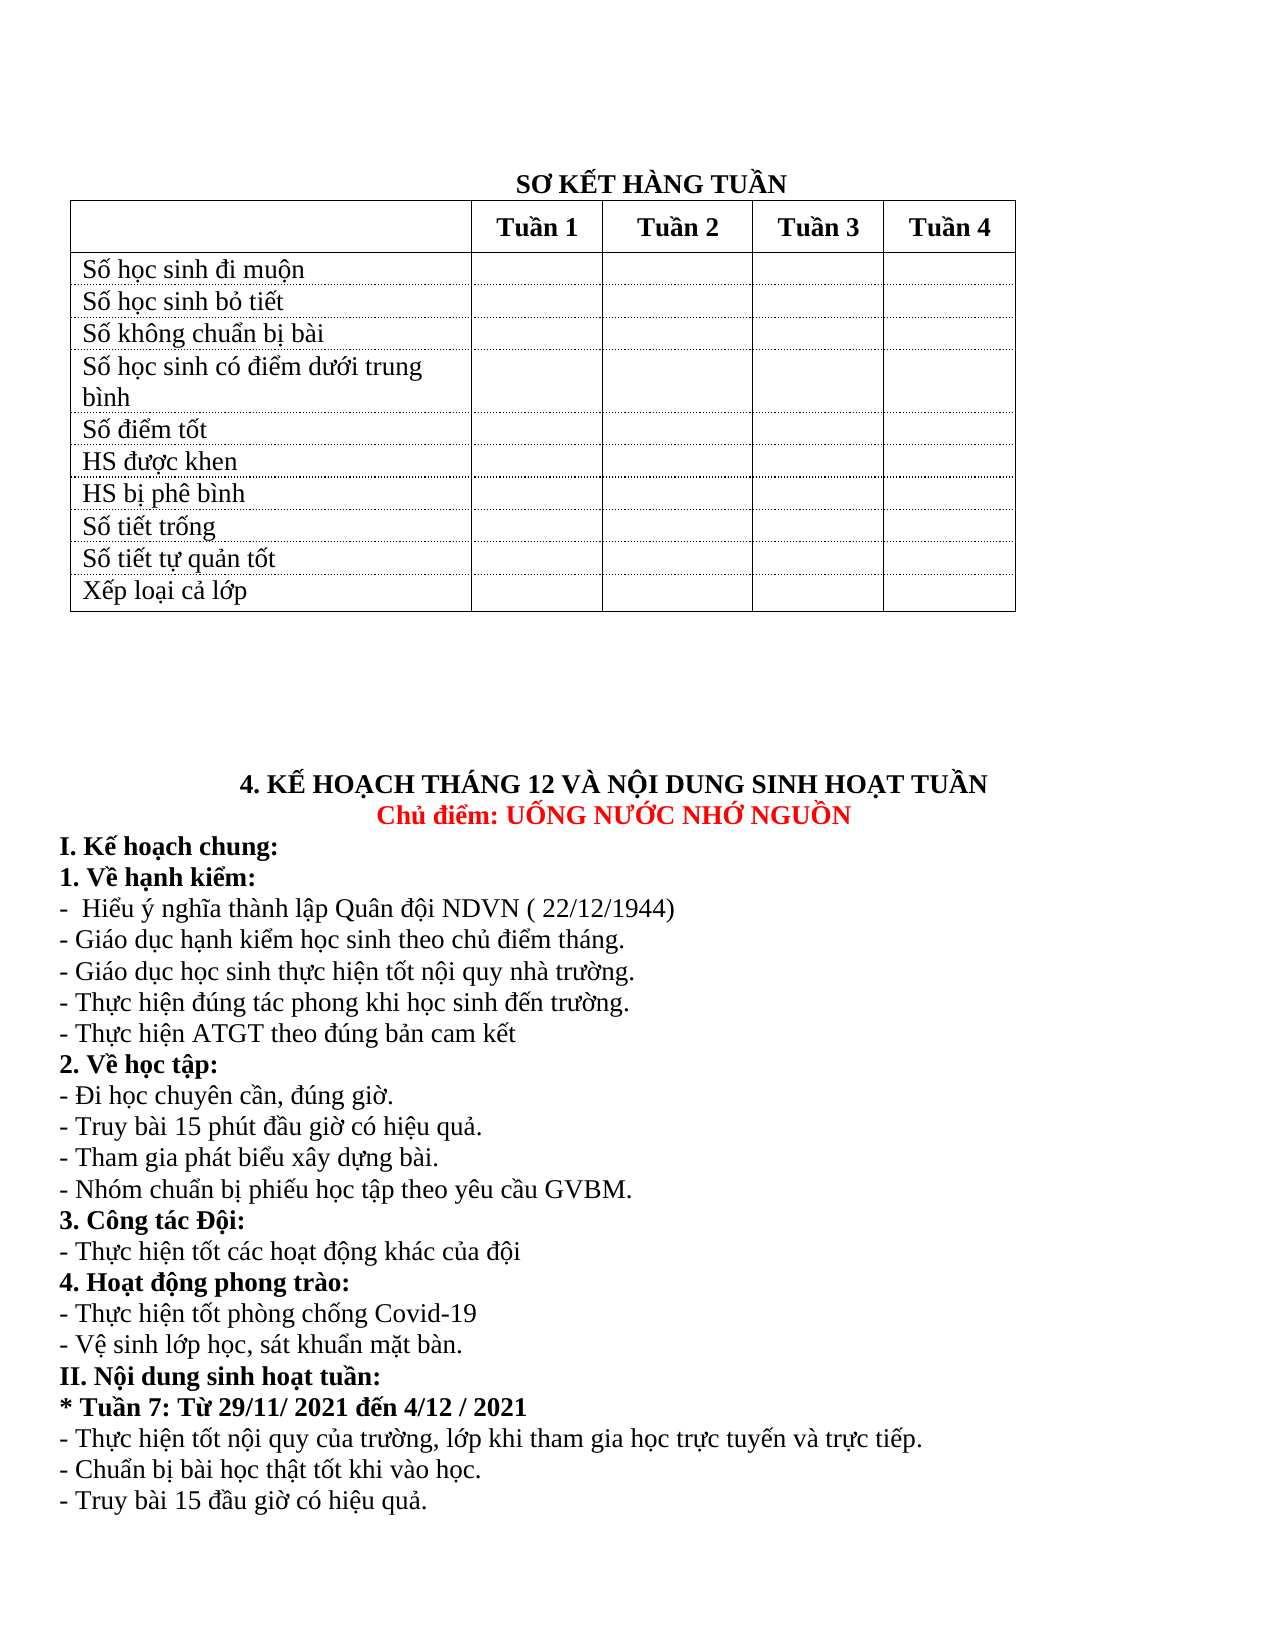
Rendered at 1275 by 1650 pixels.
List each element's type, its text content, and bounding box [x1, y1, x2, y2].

text SƠ KẾT HÀNG TUẦN [59, 169, 1169, 200]
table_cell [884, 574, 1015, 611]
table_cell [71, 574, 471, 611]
text 4. KẾ HOẠCH THÁNG 12 VÀ NỘI DUNG SINH HOẠT TUẦN [59, 768, 1169, 799]
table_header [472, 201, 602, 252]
text - Thực hiện tốt nội quy của trường, lớp khi tham gia học trực tuyến và trực tiếp. [59, 1422, 1169, 1453]
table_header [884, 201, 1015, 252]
text * Tuần 7: Từ 29/11/ 2021 đến 4/12 / 2021 [59, 1391, 1169, 1422]
text - Truy bài 15 đầu giờ có hiệu quả. [59, 1484, 1169, 1515]
text - Chuẩn bị bài học thật tốt khi vào học. [59, 1453, 1169, 1484]
text - Giáo dục học sinh thực hiện tốt nội quy nhà trường. [59, 955, 1169, 986]
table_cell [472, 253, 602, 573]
text - Giáo dục hạnh kiểm học sinh theo chủ điểm tháng. [59, 923, 1169, 955]
text Chủ điểm: UỐNG NƯỚC NHỚ NGUỒN [59, 799, 1169, 830]
text I. Kế hoạch chung: [59, 830, 1169, 861]
text - Tham gia phát biểu xây dựng bài. [59, 1142, 1169, 1173]
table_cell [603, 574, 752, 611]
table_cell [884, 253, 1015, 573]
text - Đi học chuyên cần, đúng giờ. [59, 1079, 1169, 1110]
text II. Nội dung sinh hoạt tuần: [59, 1359, 1169, 1391]
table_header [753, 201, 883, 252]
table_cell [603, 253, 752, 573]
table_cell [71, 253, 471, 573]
text - Hiểu ý nghĩa thành lập Quân đội NDVN ( 22/12/1944) [59, 892, 1169, 923]
text 3. Công tác Đội: [59, 1204, 1169, 1235]
text - Vệ sinh lớp học, sát khuẩn mặt bàn. [59, 1328, 1169, 1359]
text - Thực hiện ATGT theo đúng bản cam kết [59, 1017, 1169, 1048]
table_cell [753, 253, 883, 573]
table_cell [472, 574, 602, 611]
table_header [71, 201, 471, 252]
text - Nhóm chuẩn bị phiếu học tập theo yêu cầu GVBM. [59, 1173, 1169, 1204]
text 1. Về hạnh kiểm: [59, 861, 1169, 892]
text - Thực hiện tốt phòng chống Covid-19 [59, 1297, 1169, 1328]
text 4. Hoạt động phong trào: [59, 1266, 1169, 1297]
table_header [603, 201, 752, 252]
text - Thực hiện đúng tác phong khi học sinh đến trường. [59, 986, 1169, 1017]
text - Thực hiện tốt các hoạt động khác của đội [59, 1235, 1169, 1266]
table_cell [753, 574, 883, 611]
text - Truy bài 15 phút đầu giờ có hiệu quả. [59, 1110, 1169, 1142]
text 2. Về học tập: [59, 1048, 1169, 1079]
